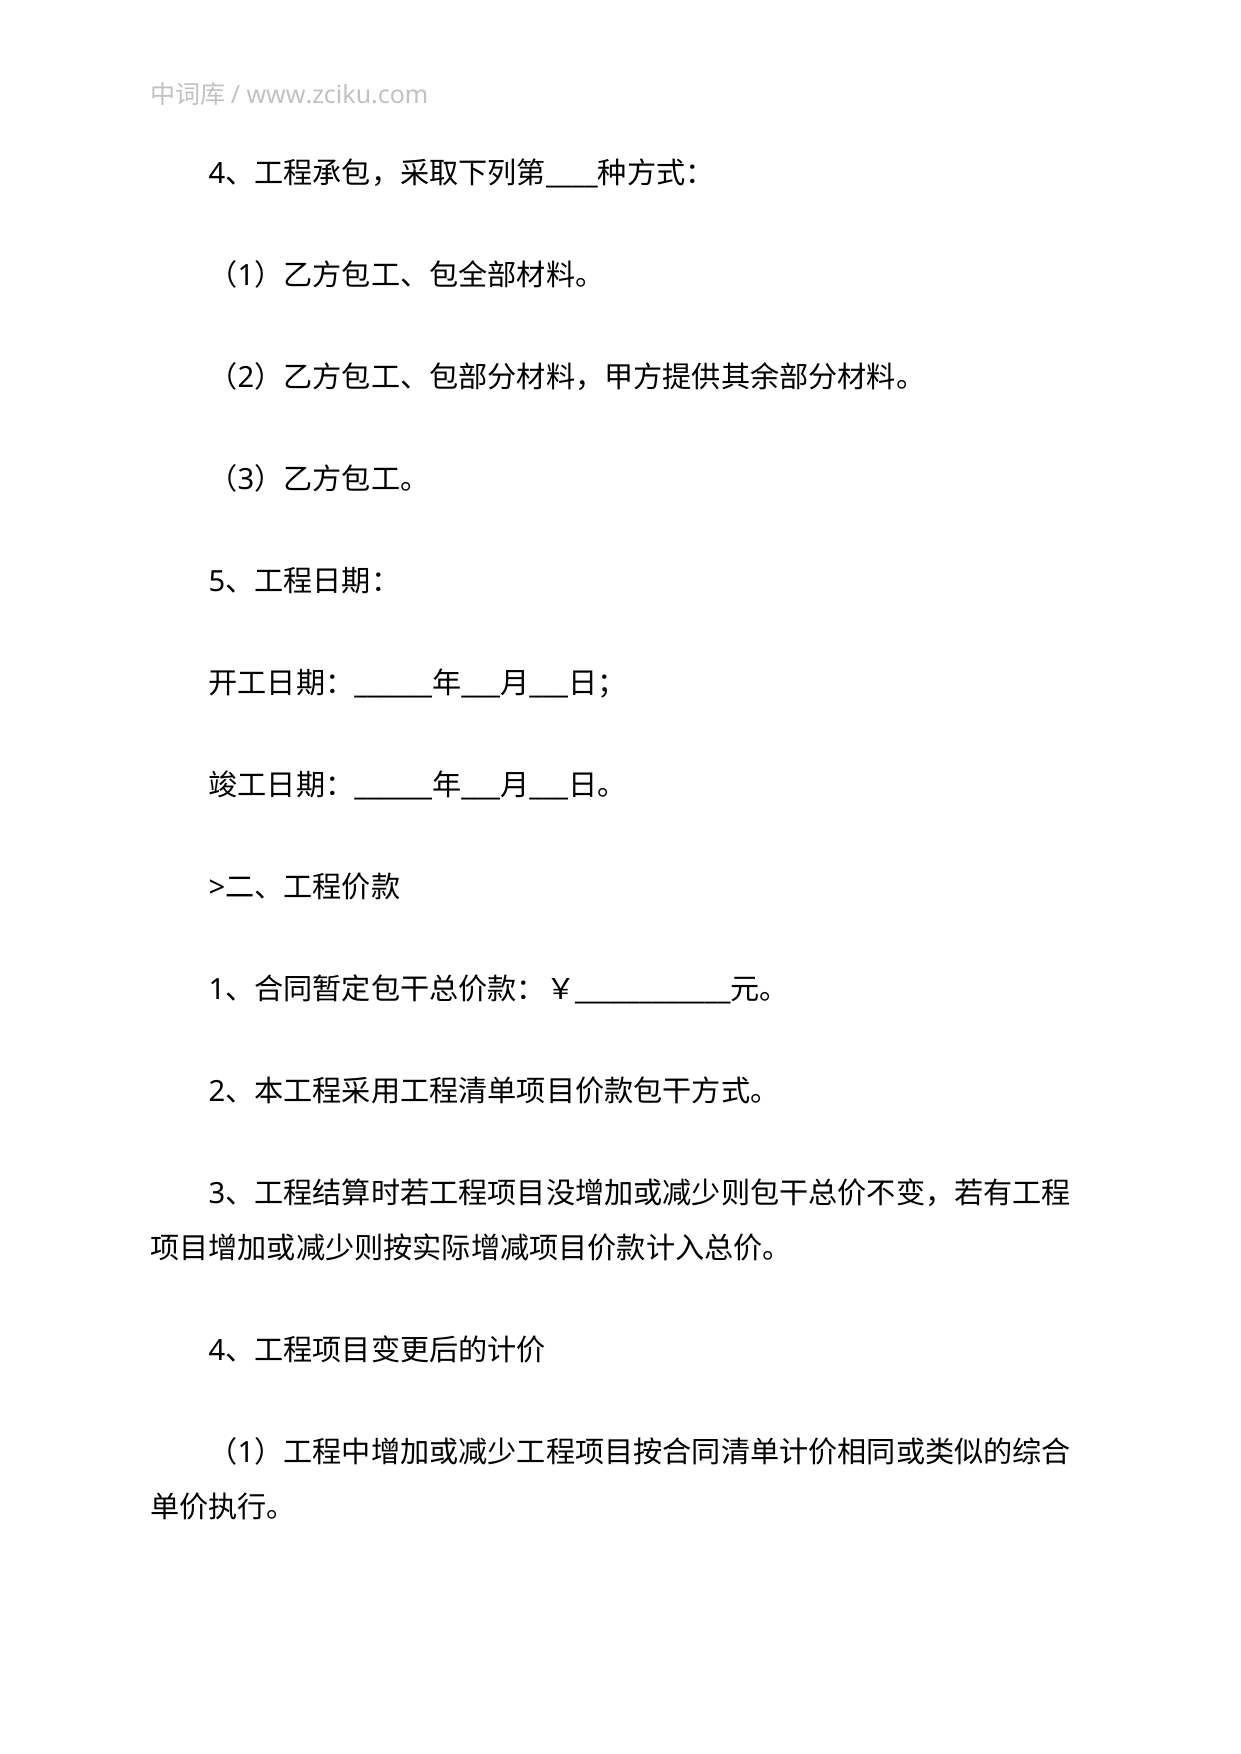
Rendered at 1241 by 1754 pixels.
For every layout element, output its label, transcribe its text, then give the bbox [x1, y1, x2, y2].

text 3、工程结算时若工程项目没增加或减少则包干总价不变，若有工程项目增加或减少则按实际增减项目价款计入总价。 [150, 1170, 1090, 1267]
text 5、工程日期： [150, 558, 1090, 600]
text （3）乙方包工。 [150, 456, 1090, 498]
text 1、合同暂定包干总价款：￥____________元。 [150, 966, 1090, 1008]
text （2）乙方包工、包部分材料，甲方提供其余部分材料。 [150, 354, 1090, 396]
text >二、工程价款 [150, 864, 1090, 906]
text （1）乙方包工、包全部材料。 [150, 252, 1090, 294]
text 竣工日期：______年___月___日。 [150, 762, 1090, 804]
text 4、工程项目变更后的计价 [150, 1327, 1090, 1369]
text 开工日期：______年___月___日； [150, 660, 1090, 702]
text （1）工程中增加或减少工程项目按合同清单计价相同或类似的综合单价执行。 [150, 1428, 1090, 1526]
text 2、本工程采用工程清单项目价款包干方式。 [150, 1068, 1090, 1110]
text 4、工程承包，采取下列第____种方式： [150, 150, 1090, 192]
